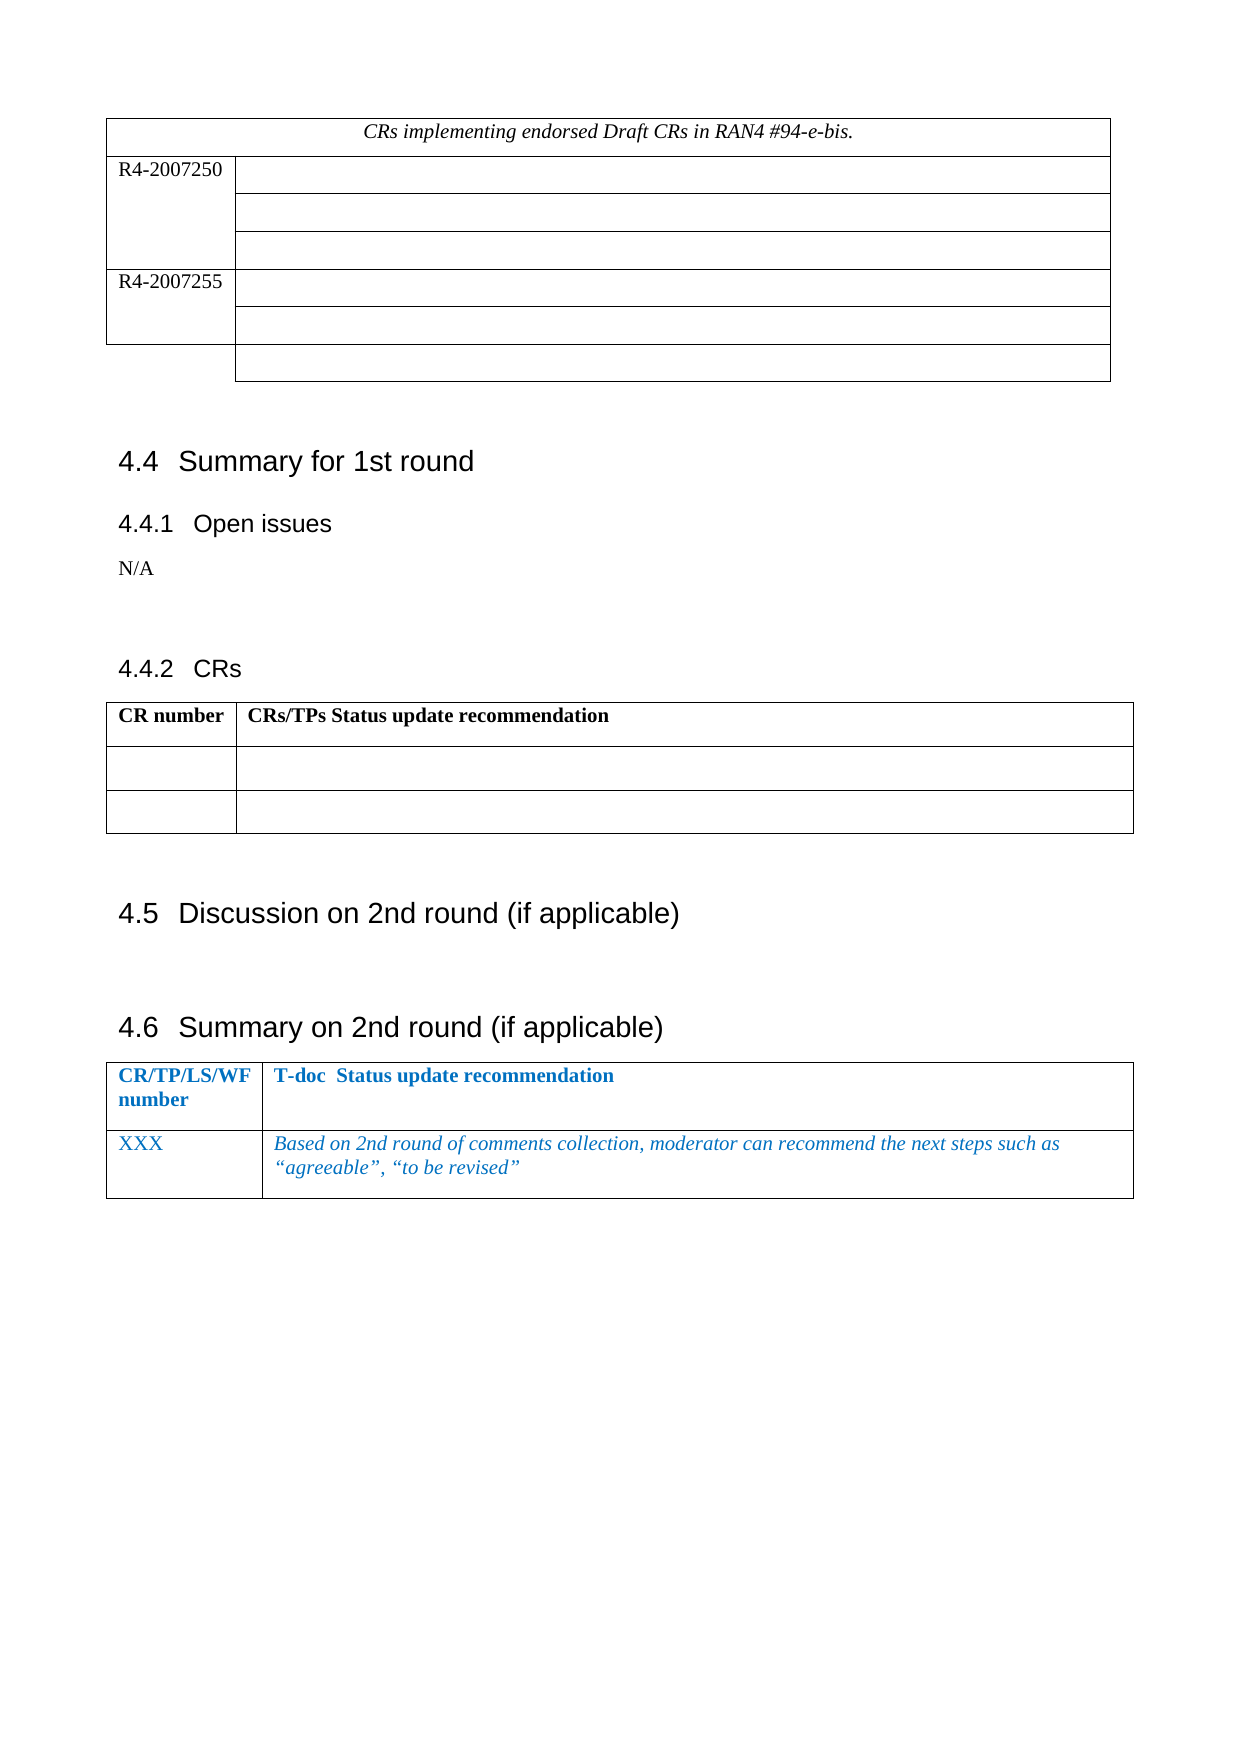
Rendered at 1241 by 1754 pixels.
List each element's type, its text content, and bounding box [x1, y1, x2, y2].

subtitle Open issues [118, 509, 1122, 537]
table_cell XXX [107, 1131, 262, 1198]
table_header CR/TP/LS/WF number [107, 1063, 262, 1130]
table_header CR number [107, 703, 236, 746]
table_cell [107, 747, 236, 789]
table_cell [236, 307, 1110, 344]
subtitle Summary for 1st round [118, 444, 1122, 477]
table_cell R4-2007250 [107, 157, 235, 268]
subtitle CRs [118, 654, 1122, 683]
table_cell [107, 791, 236, 833]
subtitle Summary on 2nd round (if applicable) [118, 1010, 1122, 1043]
table_cell [236, 345, 1110, 381]
table_cell [236, 157, 1110, 193]
table_cell Based on 2nd round of comments collection, moderator can recommend the next steps such as “agreeable”, “to be revised” [263, 1131, 1133, 1198]
table_header T-doc Status update recommendation [263, 1063, 1133, 1130]
table_cell R4-2007255 [107, 270, 235, 344]
table_cell [236, 232, 1110, 268]
table_cell [236, 194, 1110, 231]
subtitle Discussion on 2nd round (if applicable) [118, 896, 1122, 929]
table_cell [236, 270, 1110, 306]
text N/A [118, 556, 1122, 580]
table_cell [237, 791, 1133, 833]
table_header CRs/TPs Status update recommendation [237, 703, 1133, 746]
table_cell CRs implementing endorsed Draft CRs in RAN4 #94-e-bis. [107, 119, 1110, 156]
table_cell [237, 747, 1133, 789]
